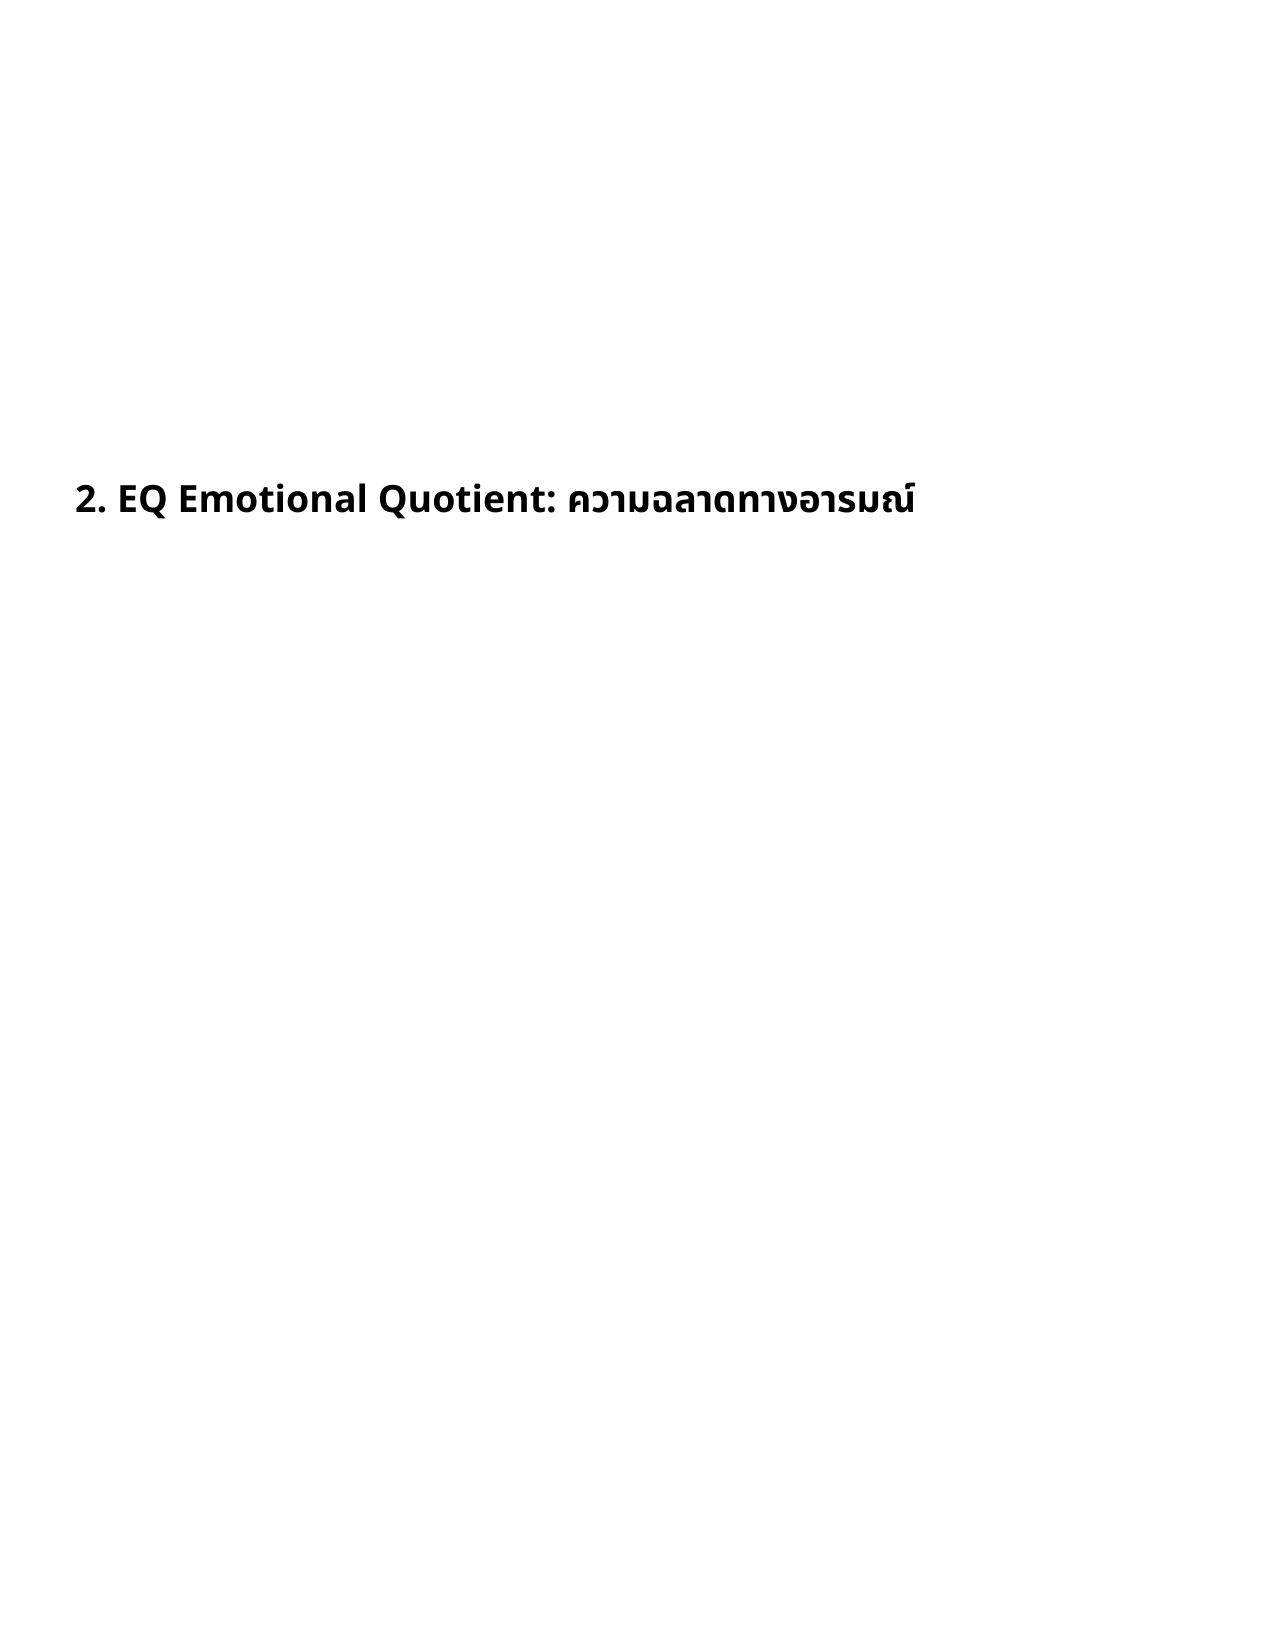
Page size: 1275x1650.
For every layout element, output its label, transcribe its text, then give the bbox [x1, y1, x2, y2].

text 2. EQ Emotional Quotient: ความฉลาดทางอารมณ์ [75, 472, 1200, 529]
